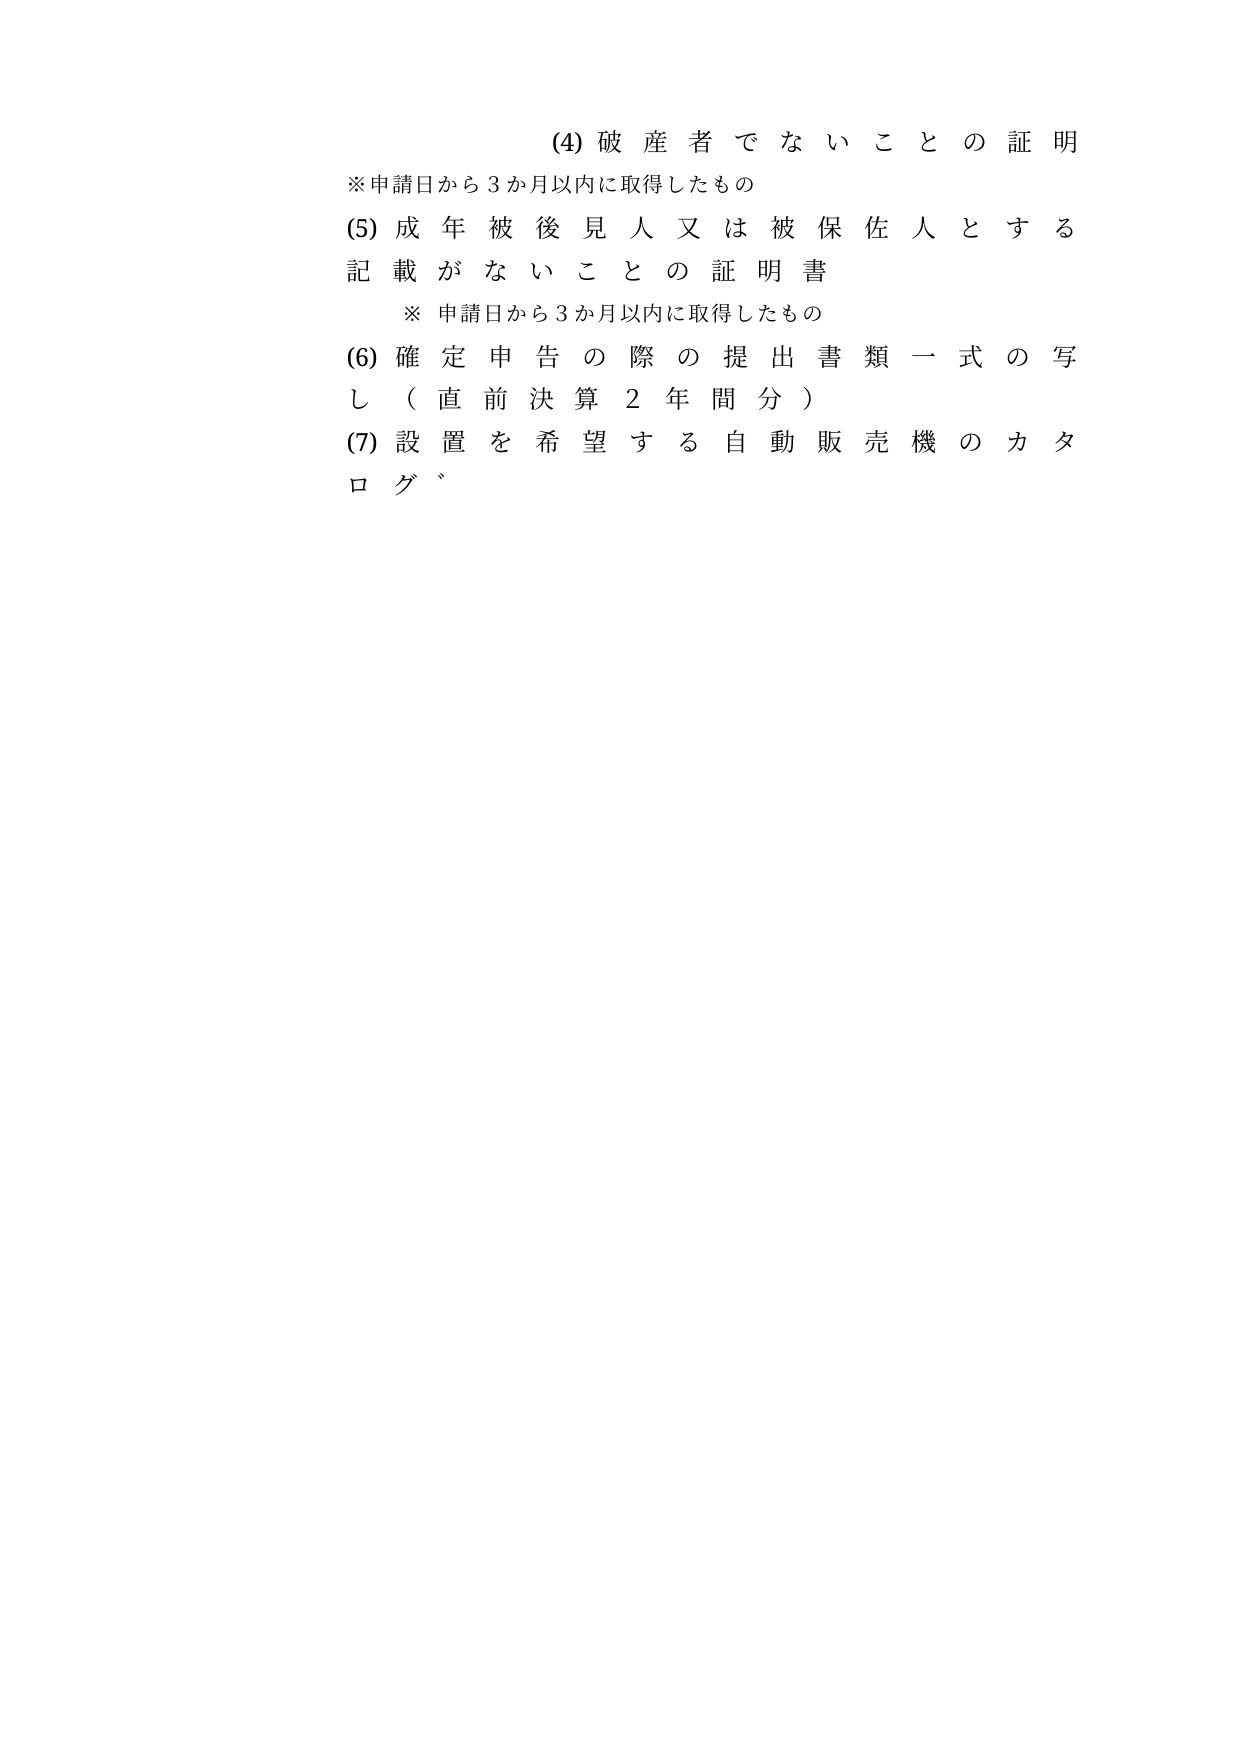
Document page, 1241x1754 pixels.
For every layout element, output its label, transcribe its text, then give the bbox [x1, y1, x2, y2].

text (7) 設置を希望する自動販売機のカタログﾞ [346, 419, 1099, 505]
text (6) 確定申告の際の提出書類一式の写し（直前決算２年間分） [346, 334, 1099, 419]
text (4) 破産者でないことの証明 ※申請日から３か月以内に取得したもの [141, 119, 1099, 205]
text (5) 成年被後見人又は被保佐人とする記載がないことの証明書 [346, 205, 1099, 291]
text ※申請日から３か月以内に取得したもの [346, 291, 1099, 334]
